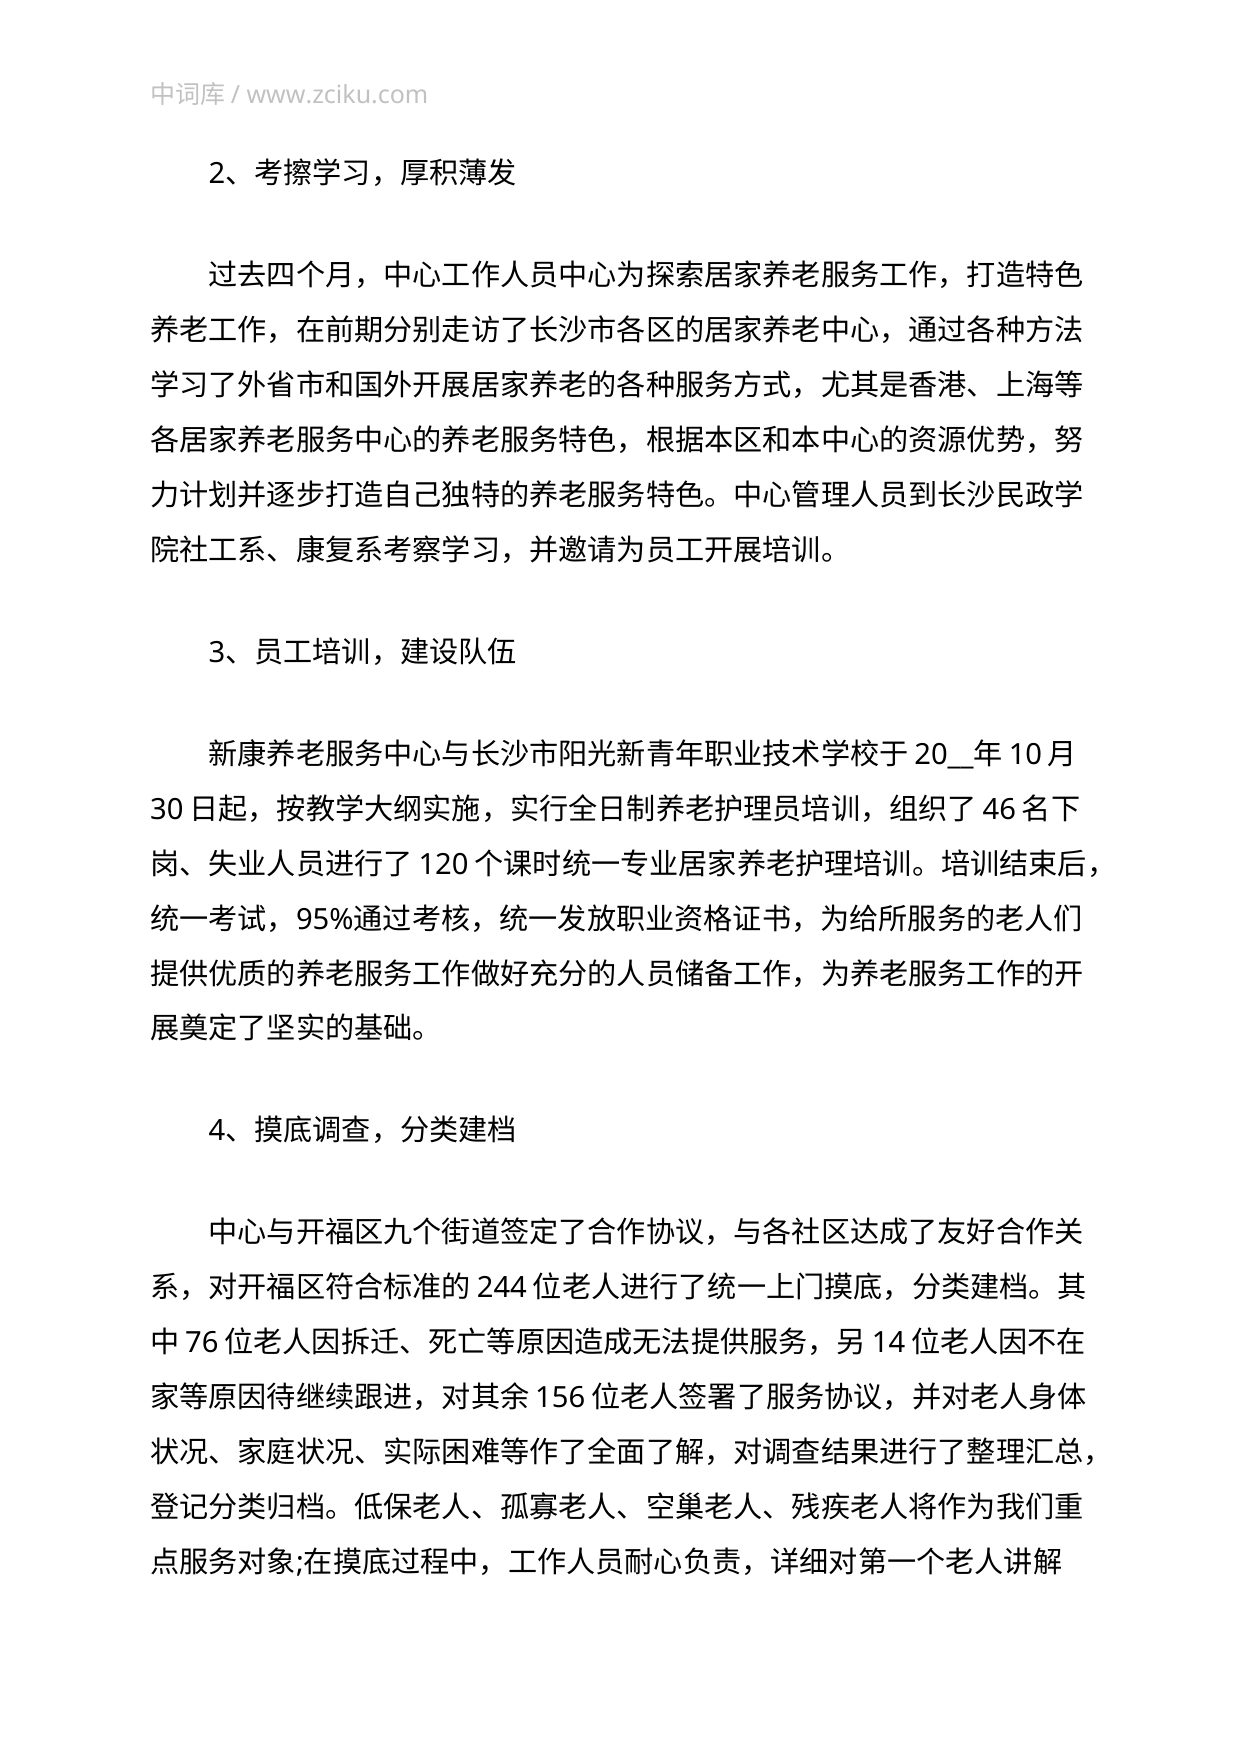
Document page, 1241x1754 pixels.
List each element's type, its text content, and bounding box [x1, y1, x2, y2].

text 新康养老服务中心与长沙市阳光新青年职业技术学校于20__年10月30日起，按教学大纲实施，实行全日制养老护理员培训，组织了46名下岗、失业人员进行了120个课时统一专业居家养老护理培训。培训结束后，统一考试，95%通过考核，统一发放职业资格证书，为给所服务的老人们提供优质的养老服务工作做好充分的人员储备工作，为养老服务工作的开展奠定了坚实的基础。 [150, 730, 1090, 1047]
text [150, 1209, 1090, 1581]
text 过去四个月，中心工作人员中心为探索居家养老服务工作，打造特色养老工作，在前期分别走访了长沙市各区的居家养老中心，通过各种方法学习了外省市和国外开展居家养老的各种服务方式，尤其是香港、上海等各居家养老服务中心的养老服务特色，根据本区和本中心的资源优势，努力计划并逐步打造自己独特的养老服务特色。中心管理人员到长沙民政学院社工系、康复系考察学习，并邀请为员工开展培训。 [150, 252, 1090, 569]
text 3、员工培训，建设队伍 [150, 628, 1090, 671]
text 4、摸底调查，分类建档 [150, 1107, 1090, 1149]
text 2、考擦学习，厚积薄发 [150, 150, 1090, 192]
